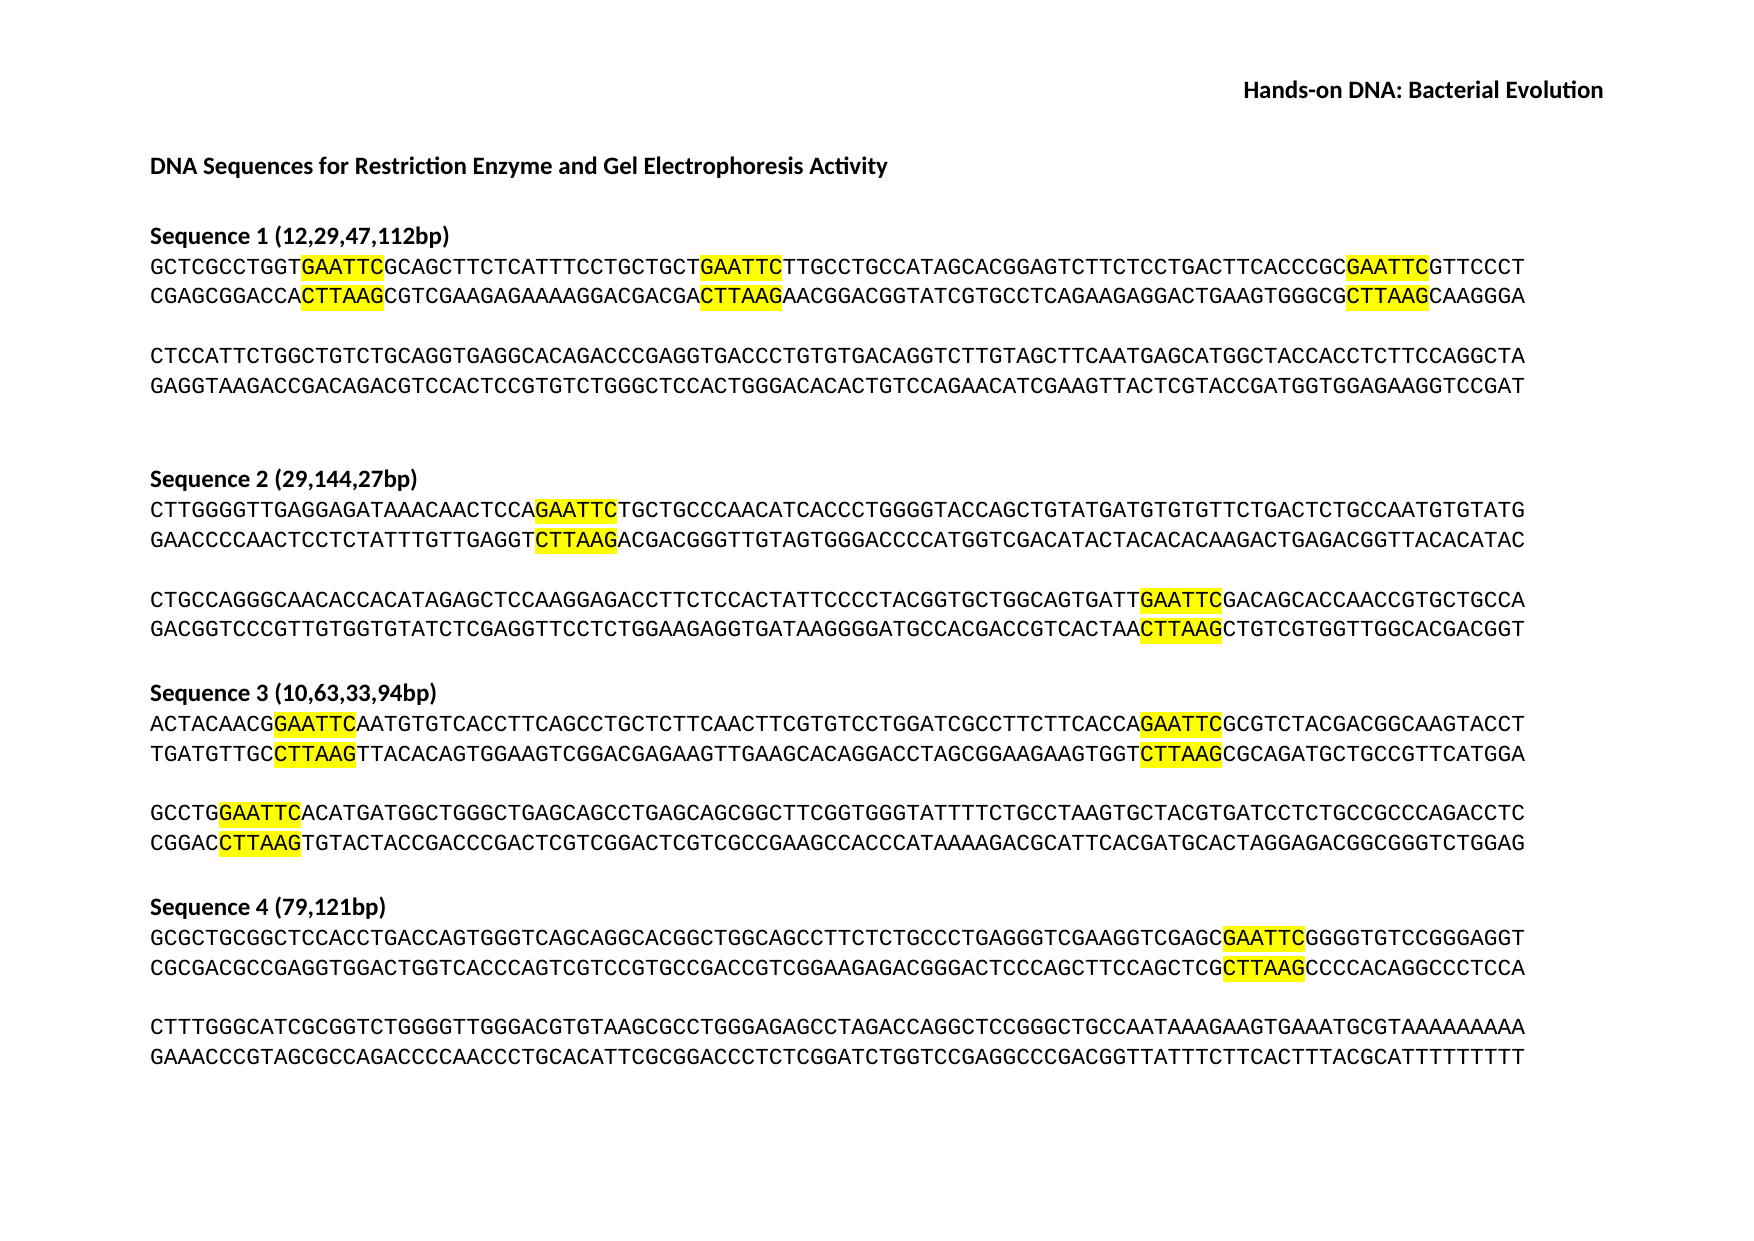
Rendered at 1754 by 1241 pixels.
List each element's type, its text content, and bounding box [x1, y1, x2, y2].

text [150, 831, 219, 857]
text actacaacgGAATTCaatgtgtcaccttcagcctgctcttcaacttcgtgtcctggatcgccttcttcaccaGAATTCgcgtctacgacggcaagtacct [1222, 712, 1604, 738]
text gctcgcctggtgaattcgcagcttctcatttcctgctgctgaattcttgcctgccatagcacggagtcttctcctgacttcacccgcgaattcgttccct [782, 255, 1346, 281]
text gcgctgcggctccacctgaccagtgggtcagcaggcacggctggcagccttctctgccctgagggtcgaaggtcgagcGAATTCggggtgtccgggaggt [1305, 926, 1604, 952]
text ctccattctggctgtctgcaggtgaggcacagacccgaggtgaccctgtgtgacaggtcttgtagcttcaatgagcatggctaccacctcttccaggcta [150, 344, 1604, 370]
text gcgctgcggctccacctgaccagtgggtcagcaggcacggctggcagccttctctgccctgagggtcgaaggtcgagcGAATTCggggtgtccgggaggt [150, 926, 1223, 952]
text gctcgcctggtgaattcgcagcttctcatttcctgctgctgaattcttgcctgccatagcacggagtcttctcctgacttcacccgcgaattcgttccct [384, 255, 700, 281]
text cggacCTTAAGtgtactaccgacccgactcgtcggactcgtcgccgaagccacccataaaagacgcattcacgatgcactaggagacggcgggtctggag [301, 831, 1604, 857]
text GAACCCCAACTCCTCTATTTGTTGAGGTCTTAAGACGACGGGTTGTAGTGGGACCCCATGGTCGACATACTACACACAAGACTGAGACGGTTACACATAC [617, 528, 1604, 554]
text cgcgacgccgaggtggactggtcacccagtcgtccgtgccgaccgtcggaagagacgggactcccagcttccagctcgCTTAAGccccacaggccctcca [1305, 956, 1604, 982]
text gcctgGAATTCacatgatggctgggctgagcagcctgagcagcggcttcggtgggtattttctgcctaagtgctacgtgatcctctgccgcccagacctc [301, 802, 1604, 828]
text GAACCCCAACTCCTCTATTTGTTGAGGTCTTAAGACGACGGGTTGTAGTGGGACCCCATGGTCGACATACTACACACAAGACTGAGACGGTTACACATAC [150, 528, 535, 554]
text CGAGCGGACCActtaagCGTCGAAGAGAAAAGGACGACGActtaagAACGGACGGTATCGTGCCTCAGAAGAGGACTGAAGTGGGCGCTTAAGCAAGGGA [782, 285, 1346, 311]
text Sequence 1 (12,29,47,112bp) [150, 220, 1604, 251]
text CGAGCGGACCActtaagCGTCGAAGAGAAAAGGACGACGActtaagAACGGACGGTATCGTGCCTCAGAAGAGGACTGAAGTGGGCGCTTAAGCAAGGGA [384, 285, 700, 311]
text gaaacccgtagcgccagaccccaaccctgcacattcgcggaccctctcggatctggtccgaggcccgacggttatttcttcactttacgcattttttttt [150, 1045, 1604, 1071]
text ctttgggcatcgcggtctggggttgggacgtgtaagcgcctgggagagcctagaccaggctccgggctgccaataaagaagtgaaatgcgtaaaaaaaaa [150, 1015, 1604, 1041]
text ctgccagggcaacaccacatagagctccaaggagaccttctccactattcccctacggtgctggcagtgattGAATTCgacagcaccaaccgtgctgcca [1222, 588, 1604, 614]
text Sequence 4 (79,121bp) [150, 891, 1604, 922]
text GACGGTCCCGTTGTGGTGTATCTCGAGGTTCCTCTGGAAGAGGTGATAAGGGGATGCCACGACCGTCACTAACTTAAGCTGTCGTGGTTGGCACGACGGT [150, 618, 1140, 644]
text actacaacgGAATTCaatgtgtcaccttcagcctgctcttcaacttcgtgtcctggatcgccttcttcaccaGAATTCgcgtctacgacggcaagtacct [356, 712, 1140, 738]
text Sequence 3 (10,63,33,94bp) [150, 677, 1604, 708]
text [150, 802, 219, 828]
text DNA Sequences for Restriction Enzyme and Gel Electrophoresis Activity [150, 150, 1604, 181]
text tgatgttgcCTTAAGttacacagtggaagtcggacgagaagttgaagcacaggacctagcggaagaagtggtCTTAAGcgcagatgctgccgttcatgga [1222, 742, 1604, 768]
text cttggggttgaggagataaacaactccaGAATTCtgctgcccaacatcaccctggggtaccagctgtatgatgtgtgttctgactctgccaatgtgtatg [150, 498, 1604, 524]
text GAGGTAAGACCGACAGACGTCCACTCCGTGTCTGGGCTCCACTGGGACACACTGTCCAGAACATCGAAGTTACTCGTACCGATGGTGGAGAAGGTCCGAT [150, 374, 1604, 400]
text cgcgacgccgaggtggactggtcacccagtcgtccgtgccgaccgtcggaagagacgggactcccagcttccagctcgCTTAAGccccacaggccctcca [150, 956, 1223, 982]
text GACGGTCCCGTTGTGGTGTATCTCGAGGTTCCTCTGGAAGAGGTGATAAGGGGATGCCACGACCGTCACTAACTTAAGCTGTCGTGGTTGGCACGACGGT [1222, 618, 1604, 644]
text ctgccagggcaacaccacatagagctccaaggagaccttctccactattcccctacggtgctggcagtgattGAATTCgacagcaccaaccgtgctgcca [150, 588, 1140, 614]
text Sequence 2 (29,144,27bp) [150, 463, 1604, 494]
text tgatgttgcCTTAAGttacacagtggaagtcggacgagaagttgaagcacaggacctagcggaagaagtggtCTTAAGcgcagatgctgccgttcatgga [356, 742, 1140, 768]
